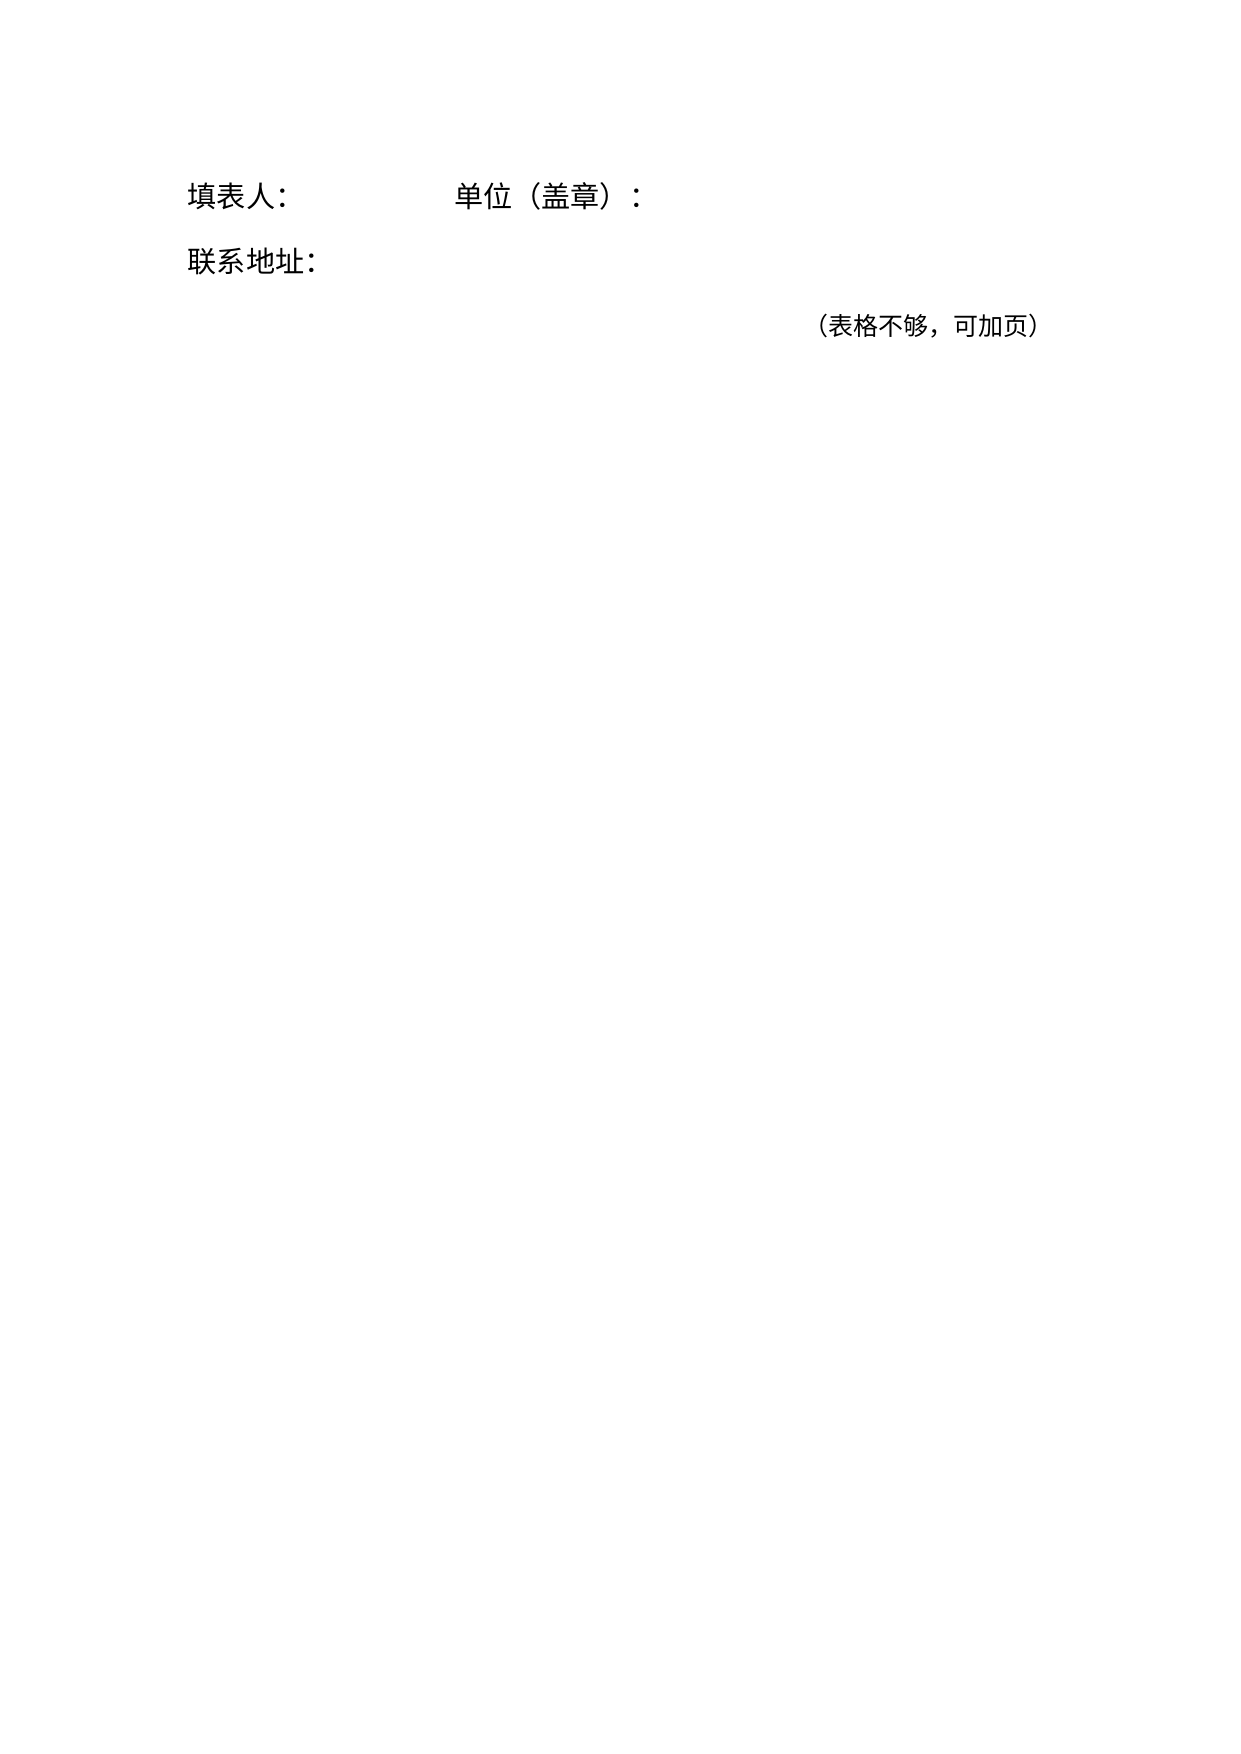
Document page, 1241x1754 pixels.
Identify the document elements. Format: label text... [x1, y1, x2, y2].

text 联系地址： [187, 227, 1053, 292]
text 填表人： 单位（盖章）： [187, 162, 1053, 227]
text （表格不够，可加页） [187, 292, 1053, 357]
